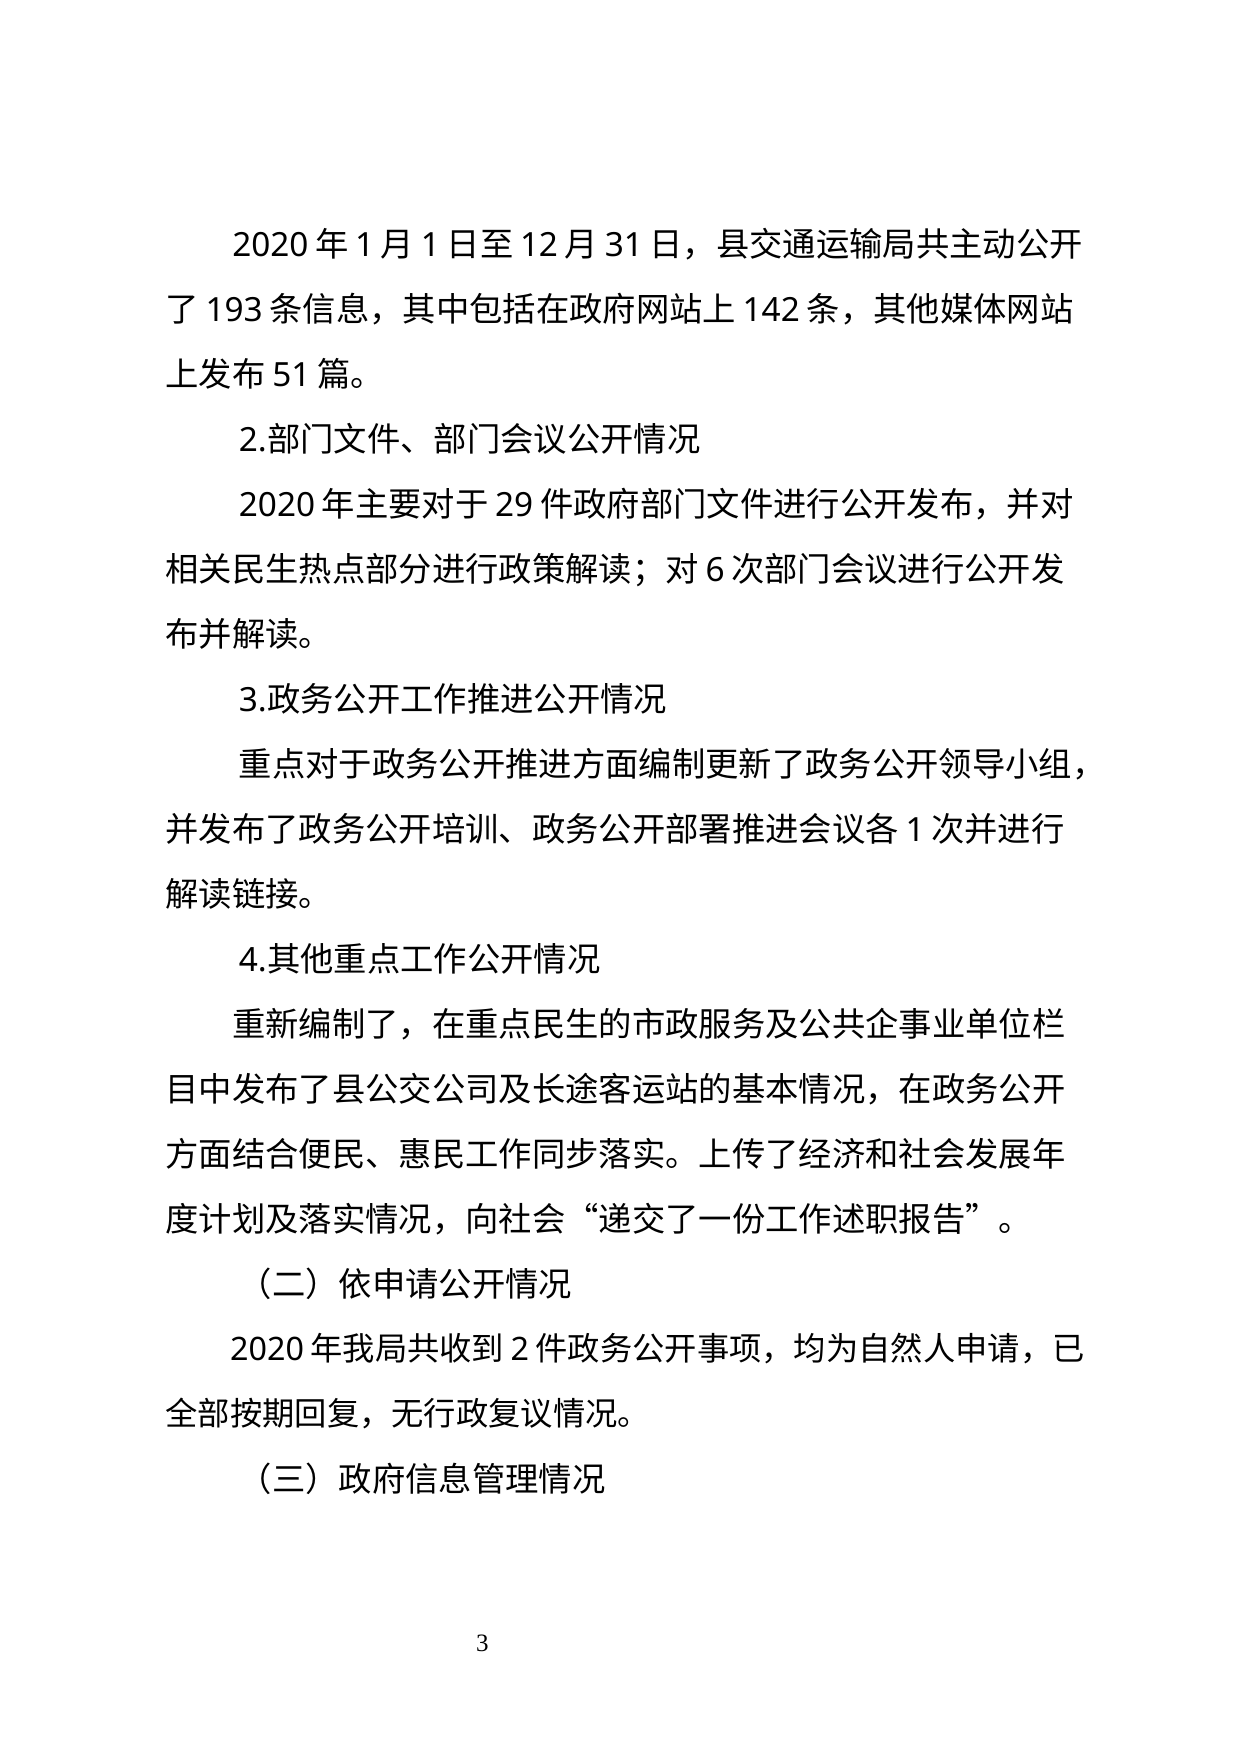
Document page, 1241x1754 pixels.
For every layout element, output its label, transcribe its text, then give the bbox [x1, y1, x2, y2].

text 3.政务公开工作推进公开情况 [165, 664, 1087, 729]
list 4.其他重点工作公开情况 [239, 924, 1087, 989]
text （三）政府信息管理情况 [165, 1444, 1087, 1509]
text 2020年主要对于29件政府部门文件进行公开发布，并对相关民生热点部分进行政策解读；对6次部门会议进行公开发布并解读。 [165, 469, 1087, 664]
text 2.部门文件、部门会议公开情况 [165, 404, 1087, 469]
list 2020年1月1日至12月31日，县交通运输局共主动公开了193条信息，其中包括在政府网站上142条，其他媒体网站上发布51篇。 [165, 209, 1087, 404]
list （二）依申请公开情况 [239, 1249, 1087, 1314]
list 重新编制了，在重点民生的市政服务及公共企事业单位栏目中发布了县公交公司及长途客运站的基本情况，在政务公开方面结合便民、惠民工作同步落实。上传了经济和社会发展年度计划及落实情况，向社会“递交了一份工作述职报告”。 [165, 989, 1087, 1249]
list 2020年我局共收到2件政务公开事项，均为自然人申请，已全部按期回复，无行政复议情况。 [165, 1314, 1087, 1444]
text 重点对于政务公开推进方面编制更新了政务公开领导小组，并发布了政务公开培训、政务公开部署推进会议各1次并进行解读链接。 [165, 729, 1087, 924]
